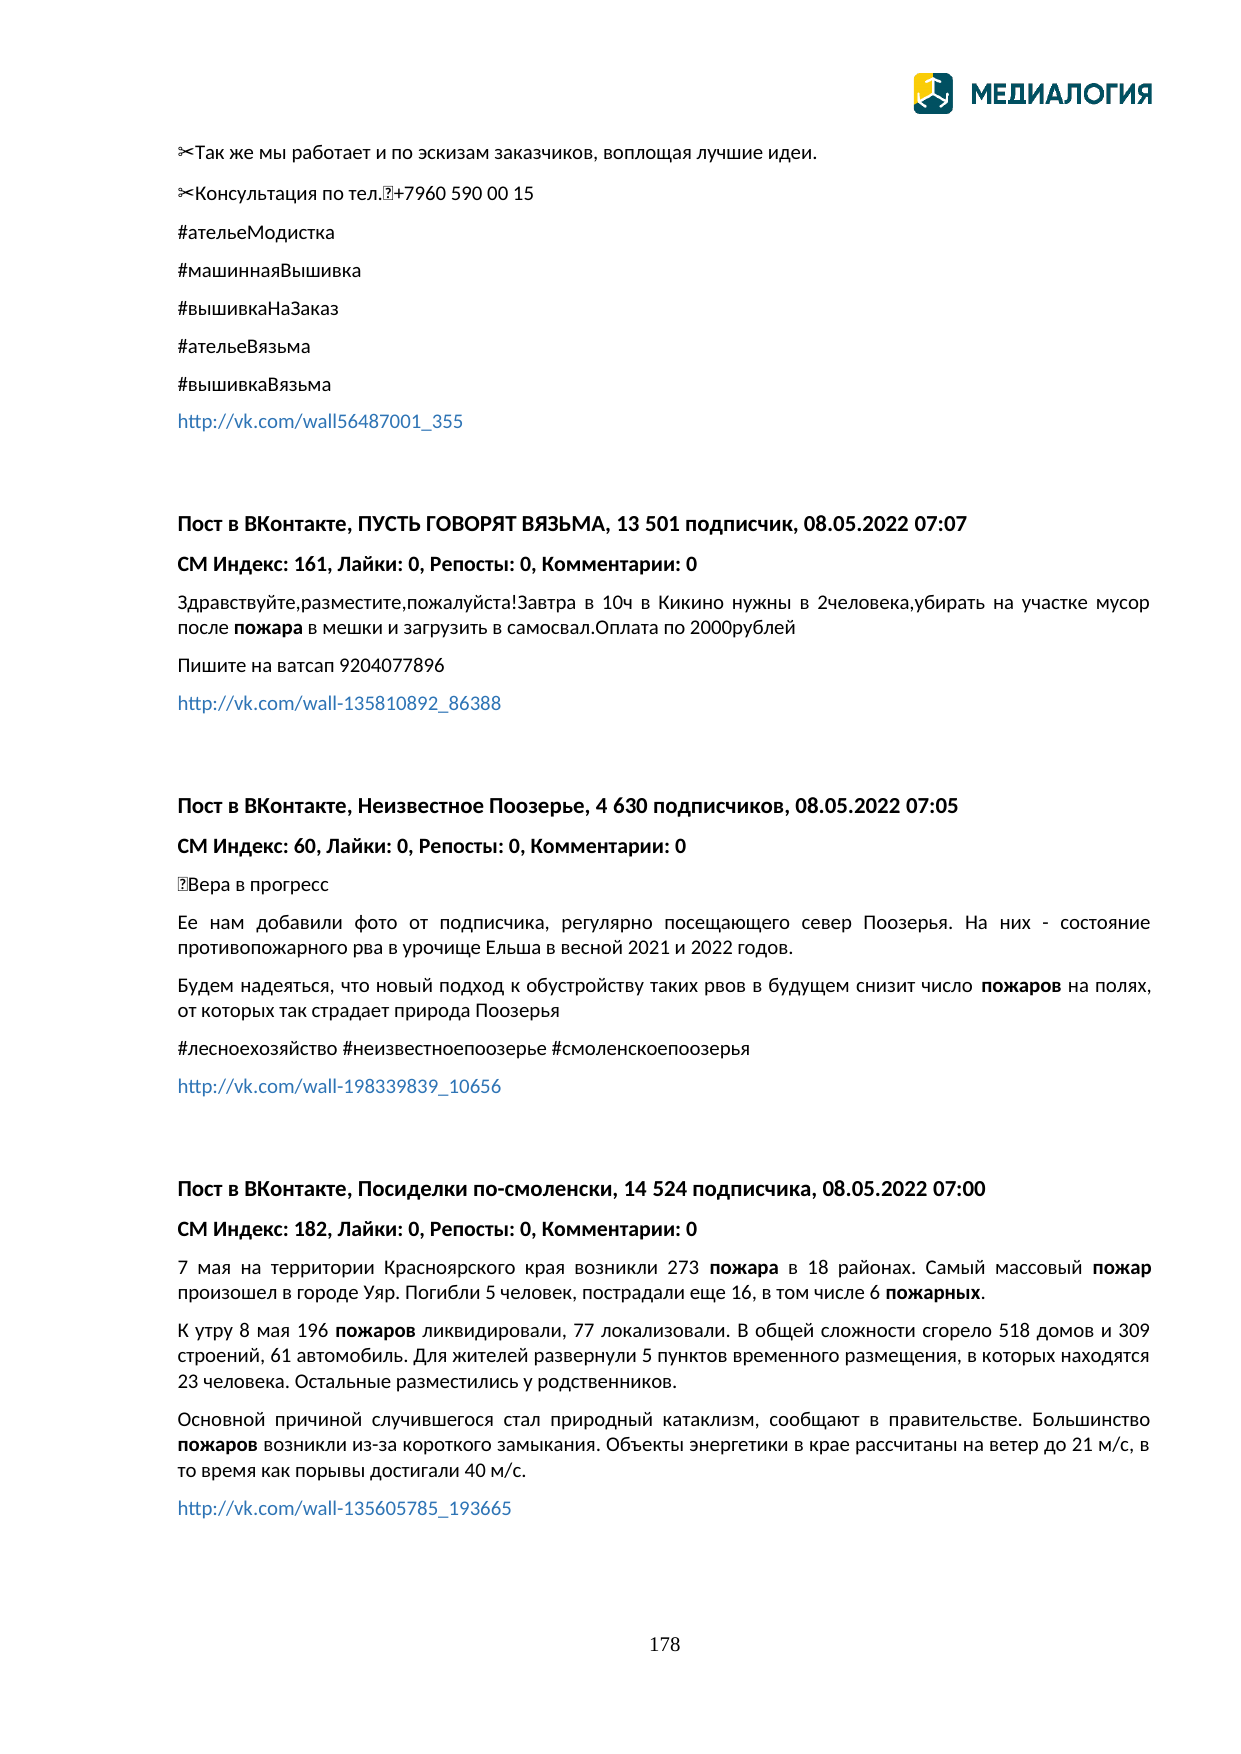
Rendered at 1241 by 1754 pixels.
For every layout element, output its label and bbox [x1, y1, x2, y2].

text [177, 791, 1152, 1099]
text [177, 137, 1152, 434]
picture [913, 73, 1152, 114]
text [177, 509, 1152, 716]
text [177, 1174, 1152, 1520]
